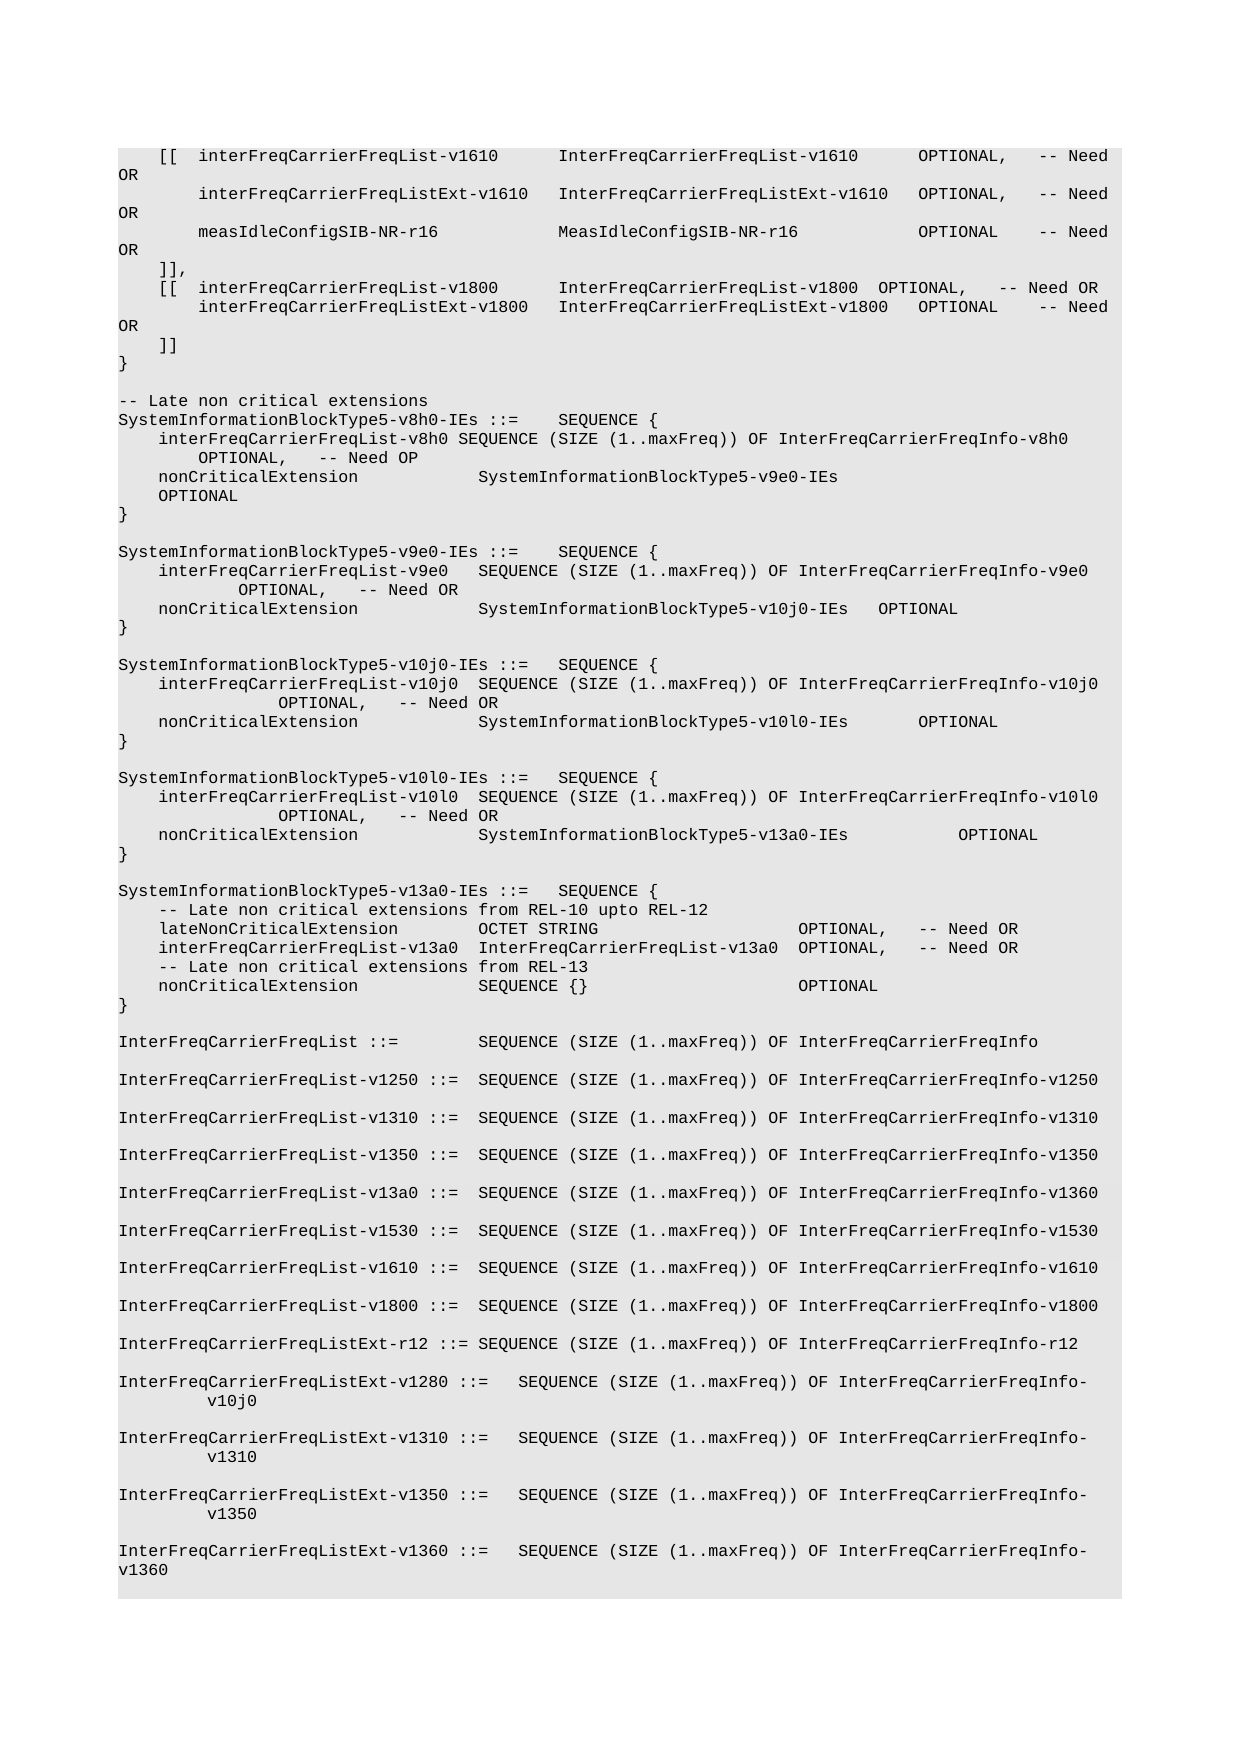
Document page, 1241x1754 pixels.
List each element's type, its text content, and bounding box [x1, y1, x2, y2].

text interFreqCarrierFreqListExt-v1610 InterFreqCarrierFreqListExt-v1610 OPTIONAL, -- Need OR [118, 185, 1122, 223]
text interFreqCarrierFreqList-v9e0 SEQUENCE (SIZE (1..maxFreq)) OF InterFreqCarrierFreqInfo-v9e0 OPTIONAL, -- Need OR [118, 562, 1122, 600]
text InterFreqCarrierFreqListExt-r12 ::= SEQUENCE (SIZE (1..maxFreq)) OF InterFreqCarrierFreqInfo-r12 [118, 1336, 1122, 1354]
text InterFreqCarrierFreqList-v13a0 ::= SEQUENCE (SIZE (1..maxFreq)) OF InterFreqCarrierFreqInfo-v1360 [118, 1185, 1122, 1203]
text measIdleConfigSIB-NR-r16 MeasIdleConfigSIB-NR-r16 OPTIONAL -- Need OR [118, 223, 1122, 261]
text ]] [118, 336, 1122, 355]
text nonCriticalExtension SystemInformationBlockType5-v13a0-IEs OPTIONAL [118, 826, 1122, 845]
text [[ interFreqCarrierFreqList-v1610 InterFreqCarrierFreqList-v1610 OPTIONAL, -- Need OR [118, 148, 1122, 185]
text } [118, 506, 1122, 525]
text InterFreqCarrierFreqList-v1610 ::= SEQUENCE (SIZE (1..maxFreq)) OF InterFreqCarrierFreqInfo-v1610 [118, 1260, 1122, 1279]
text InterFreqCarrierFreqList-v1350 ::= SEQUENCE (SIZE (1..maxFreq)) OF InterFreqCarrierFreqInfo-v1350 [118, 1147, 1122, 1166]
text interFreqCarrierFreqList-v10j0 SEQUENCE (SIZE (1..maxFreq)) OF InterFreqCarrierFreqInfo-v10j0 OPTIONAL, -- Need OR [118, 676, 1122, 713]
text [[ interFreqCarrierFreqList-v1800 InterFreqCarrierFreqList-v1800 OPTIONAL, -- Need OR [118, 280, 1122, 298]
text InterFreqCarrierFreqList-v1800 ::= SEQUENCE (SIZE (1..maxFreq)) OF InterFreqCarrierFreqInfo-v1800 [118, 1298, 1122, 1317]
text SystemInformationBlockType5-v8h0-IEs ::= SEQUENCE { [118, 412, 1122, 431]
text InterFreqCarrierFreqListExt-v1360 ::= SEQUENCE (SIZE (1..maxFreq)) OF InterFreqCarrierFreqInfo-v1360 [118, 1543, 1122, 1581]
text -- Late non critical extensions from REL-10 upto REL-12 [118, 902, 1122, 921]
text lateNonCriticalExtension OCTET STRING OPTIONAL, -- Need OR [118, 921, 1122, 939]
text InterFreqCarrierFreqList-v1310 ::= SEQUENCE (SIZE (1..maxFreq)) OF InterFreqCarrierFreqInfo-v1310 [118, 1109, 1122, 1128]
text ]], [118, 261, 1122, 280]
text } [118, 845, 1122, 864]
text -- Late non critical extensions from REL-13 [118, 958, 1122, 977]
text } [118, 996, 1122, 1015]
text InterFreqCarrierFreqListExt-v1350 ::= SEQUENCE (SIZE (1..maxFreq)) OF InterFreqCarrierFreqInfo-v1350 [118, 1486, 1122, 1524]
text nonCriticalExtension SystemInformationBlockType5-v10l0-IEs OPTIONAL [118, 713, 1122, 732]
text interFreqCarrierFreqList-v10l0 SEQUENCE (SIZE (1..maxFreq)) OF InterFreqCarrierFreqInfo-v10l0 OPTIONAL, -- Need OR [118, 789, 1122, 826]
text interFreqCarrierFreqList-v13a0 InterFreqCarrierFreqList-v13a0 OPTIONAL, -- Need OR [118, 939, 1122, 958]
text InterFreqCarrierFreqListExt-v1280 ::= SEQUENCE (SIZE (1..maxFreq)) OF InterFreqCarrierFreqInfo-v10j0 [118, 1373, 1122, 1411]
text } [118, 355, 1122, 374]
text InterFreqCarrierFreqList ::= SEQUENCE (SIZE (1..maxFreq)) OF InterFreqCarrierFreqInfo [118, 1034, 1122, 1053]
text InterFreqCarrierFreqList-v1530 ::= SEQUENCE (SIZE (1..maxFreq)) OF InterFreqCarrierFreqInfo-v1530 [118, 1222, 1122, 1241]
text nonCriticalExtension SystemInformationBlockType5-v10j0-IEs OPTIONAL [118, 600, 1122, 619]
text interFreqCarrierFreqListExt-v1800 InterFreqCarrierFreqListExt-v1800 OPTIONAL -- Need OR [118, 298, 1122, 336]
text SystemInformationBlockType5-v9e0-IEs ::= SEQUENCE { [118, 544, 1122, 562]
text } [118, 619, 1122, 638]
text nonCriticalExtension SEQUENCE {} OPTIONAL [118, 977, 1122, 996]
text InterFreqCarrierFreqListExt-v1310 ::= SEQUENCE (SIZE (1..maxFreq)) OF InterFreqCarrierFreqInfo-v1310 [118, 1430, 1122, 1467]
text SystemInformationBlockType5-v10l0-IEs ::= SEQUENCE { [118, 770, 1122, 789]
text InterFreqCarrierFreqList-v1250 ::= SEQUENCE (SIZE (1..maxFreq)) OF InterFreqCarrierFreqInfo-v1250 [118, 1072, 1122, 1090]
text interFreqCarrierFreqList-v8h0 SEQUENCE (SIZE (1..maxFreq)) OF InterFreqCarrierFreqInfo-v8h0 OPTIONAL, -- Need OP [118, 431, 1122, 468]
text } [118, 732, 1122, 751]
text SystemInformationBlockType5-v10j0-IEs ::= SEQUENCE { [118, 657, 1122, 676]
text -- Late non critical extensions [118, 393, 1122, 412]
text SystemInformationBlockType5-v13a0-IEs ::= SEQUENCE { [118, 883, 1122, 902]
text nonCriticalExtension SystemInformationBlockType5-v9e0-IEs OPTIONAL [118, 468, 1122, 506]
